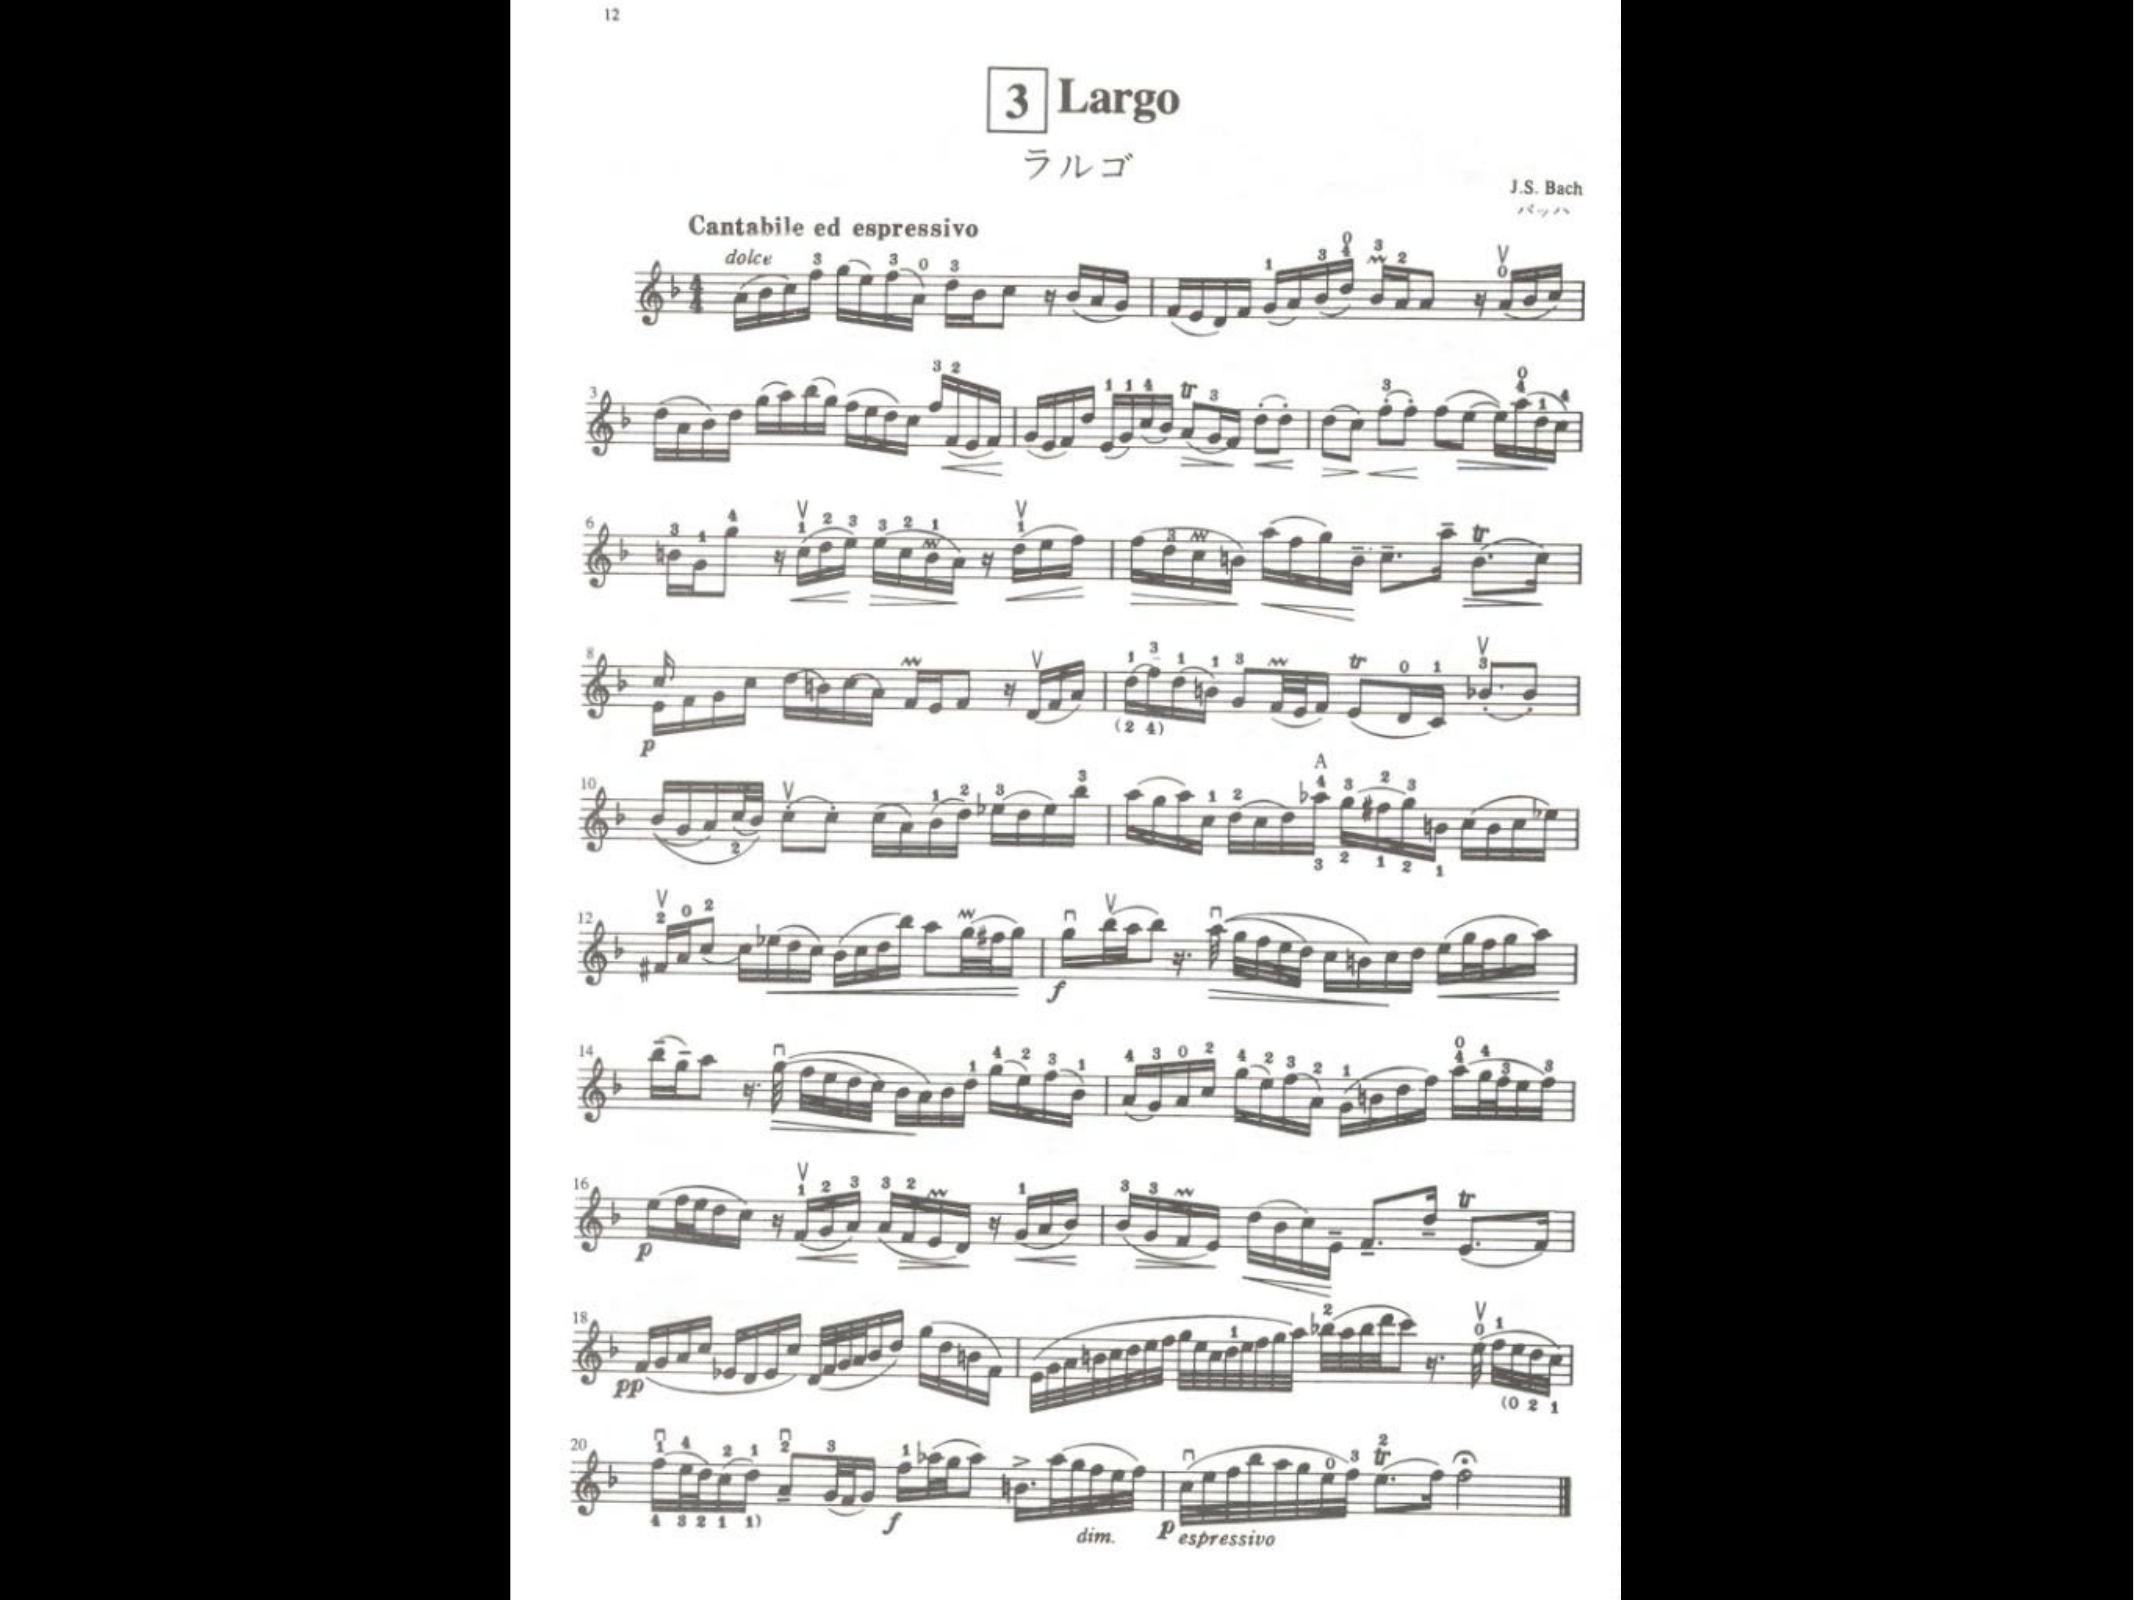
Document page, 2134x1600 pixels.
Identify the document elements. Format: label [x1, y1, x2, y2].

picture [510, 0, 1621, 1600]
